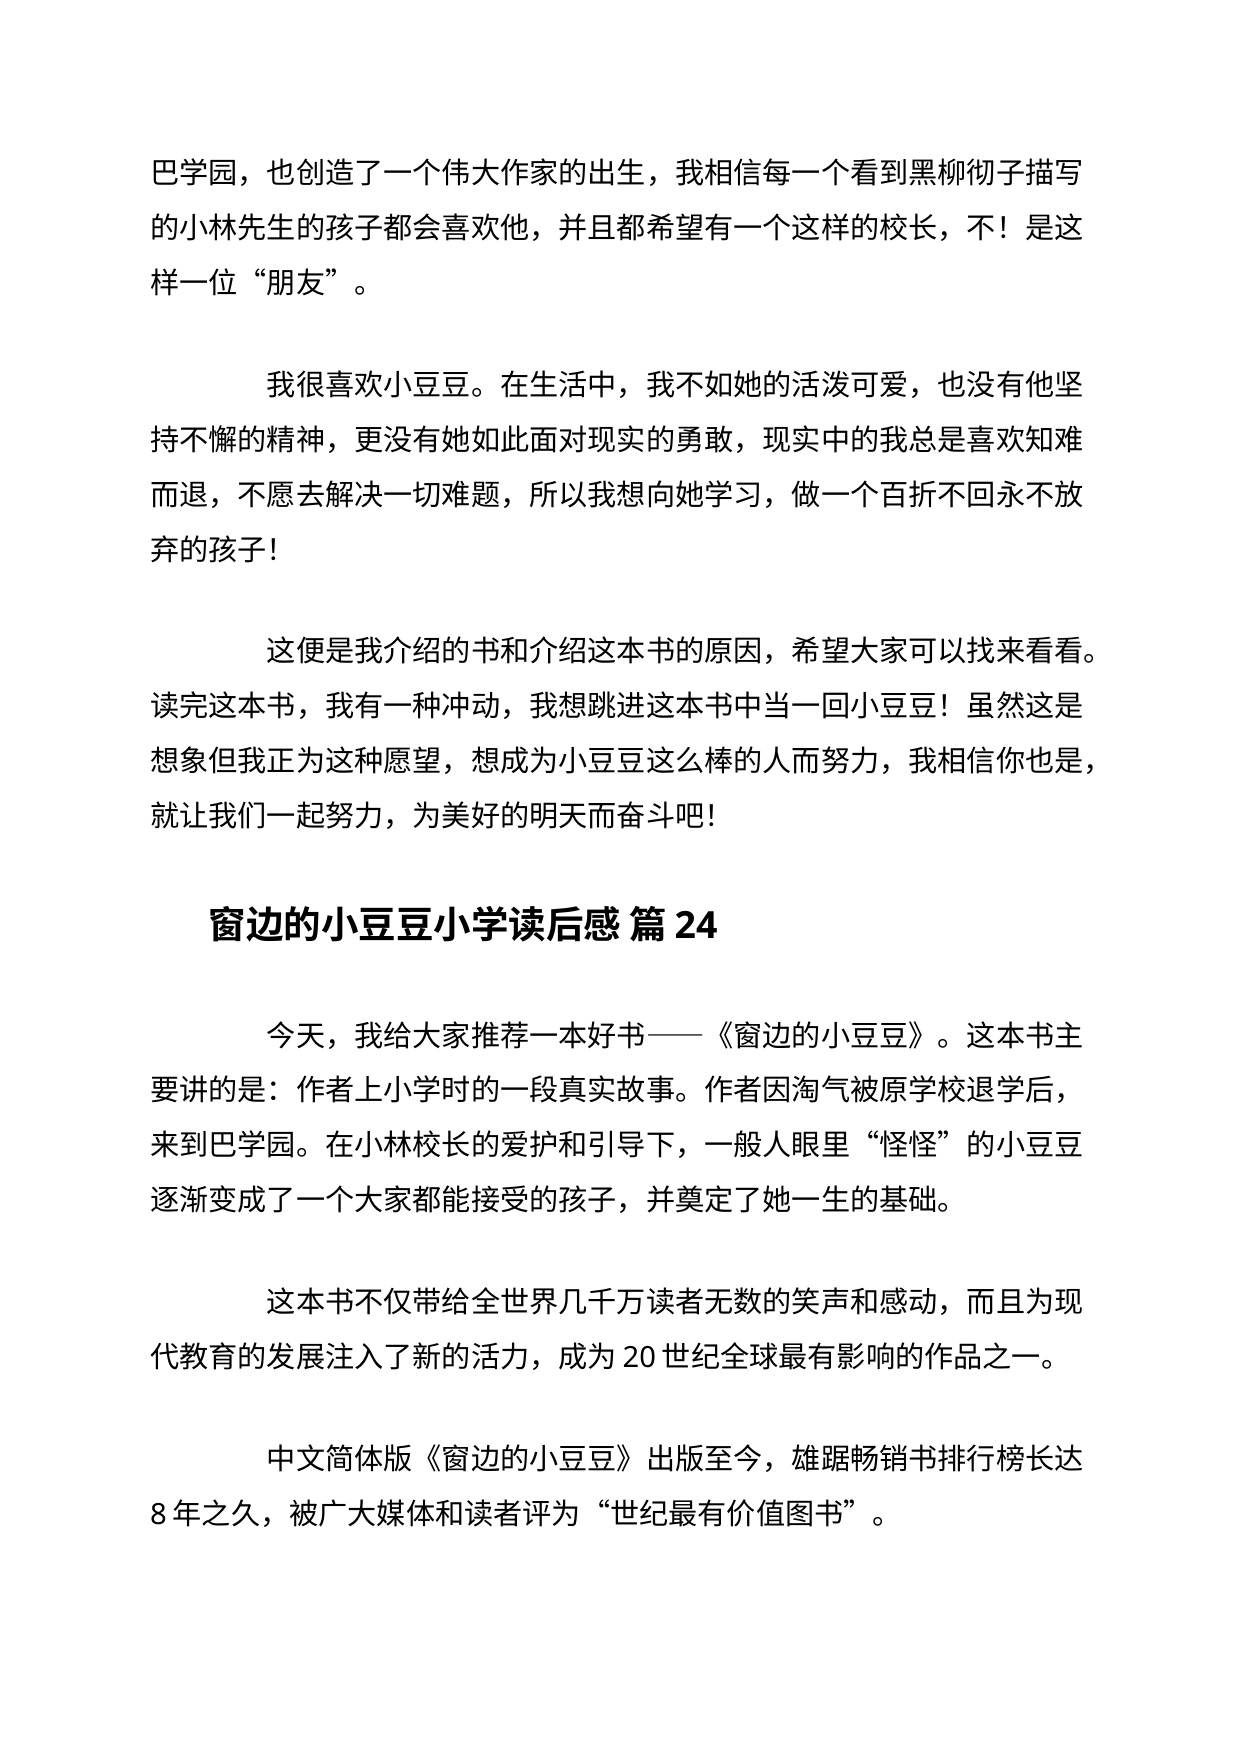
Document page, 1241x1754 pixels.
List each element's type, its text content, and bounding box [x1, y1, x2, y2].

text 我很喜欢小豆豆。在生活中，我不如她的活泼可爱，也没有他坚持不懈的精神，更没有她如此面对现实的勇敢，现实中的我总是喜欢知难而退，不愿去解决一切难题，所以我想向她学习，做一个百折不回永不放弃的孩子！ [150, 362, 1090, 568]
text 这本书不仅带给全世界几千万读者无数的笑声和感动，而且为现代教育的发展注入了新的活力，成为20世纪全球最有影响的作品之一。 [150, 1278, 1090, 1376]
text 中文简体版《窗边的小豆豆》出版至今，雄踞畅销书排行榜长达8年之久，被广大媒体和读者评为“世纪最有价值图书”。 [150, 1435, 1090, 1533]
text 窗边的小豆豆小学读后感 篇24 [150, 894, 1090, 949]
text 这便是我介绍的书和介绍这本书的原因，希望大家可以找来看看。读完这本书，我有一种冲动，我想跳进这本书中当一回小豆豆！虽然这是想象但我正为这种愿望，想成为小豆豆这么棒的人而努力，我相信你也是，就让我们一起努力，为美好的明天而奋斗吧！ [150, 628, 1090, 835]
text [150, 150, 1090, 302]
text 今天，我给大家推荐一本好书——《窗边的小豆豆》。这本书主要讲的是：作者上小学时的一段真实故事。作者因淘气被原学校退学后，来到巴学园。在小林校长的爱护和引导下，一般人眼里“怪怪”的小豆豆逐渐变成了一个大家都能接受的孩子，并奠定了她一生的基础。 [150, 1012, 1090, 1219]
